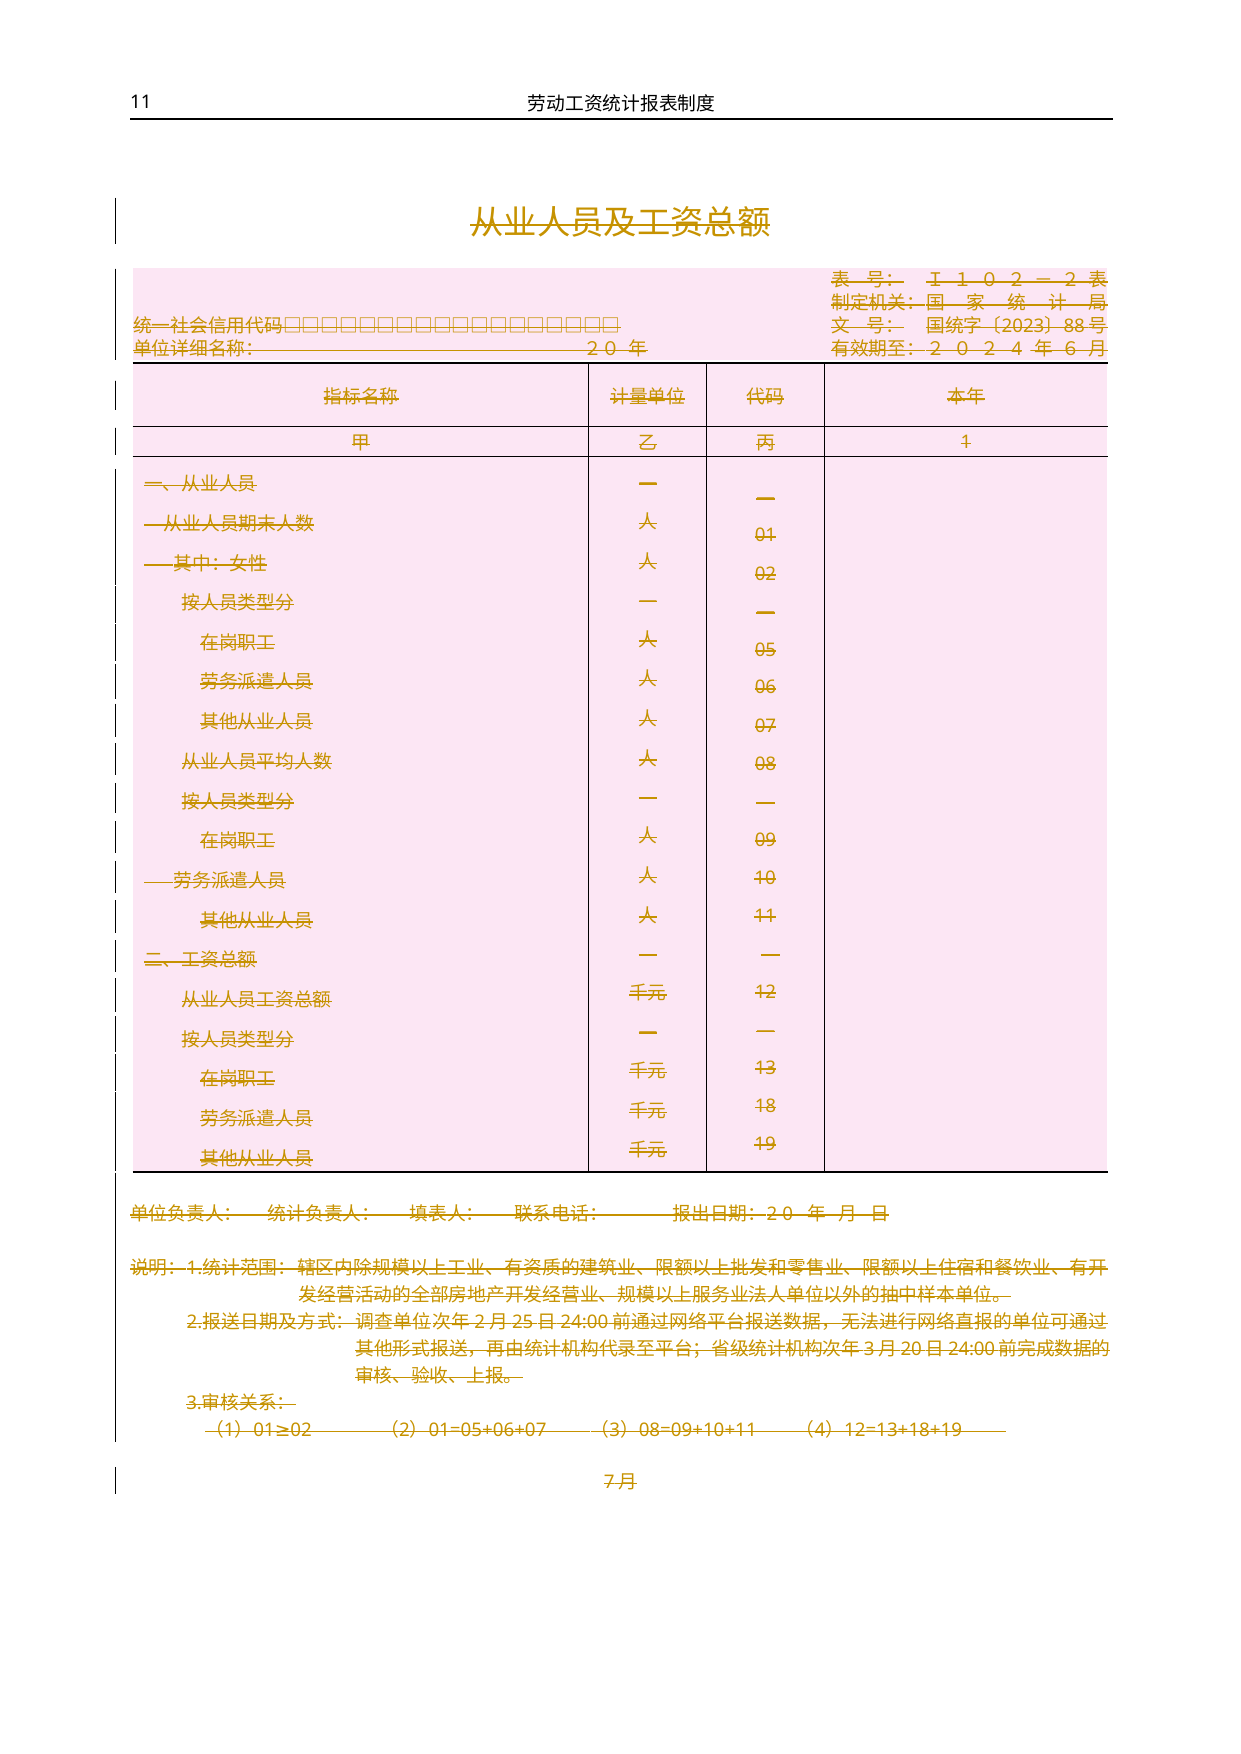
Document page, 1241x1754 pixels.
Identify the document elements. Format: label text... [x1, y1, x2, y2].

text （二）基层定报表式 [130, 1467, 1110, 1494]
